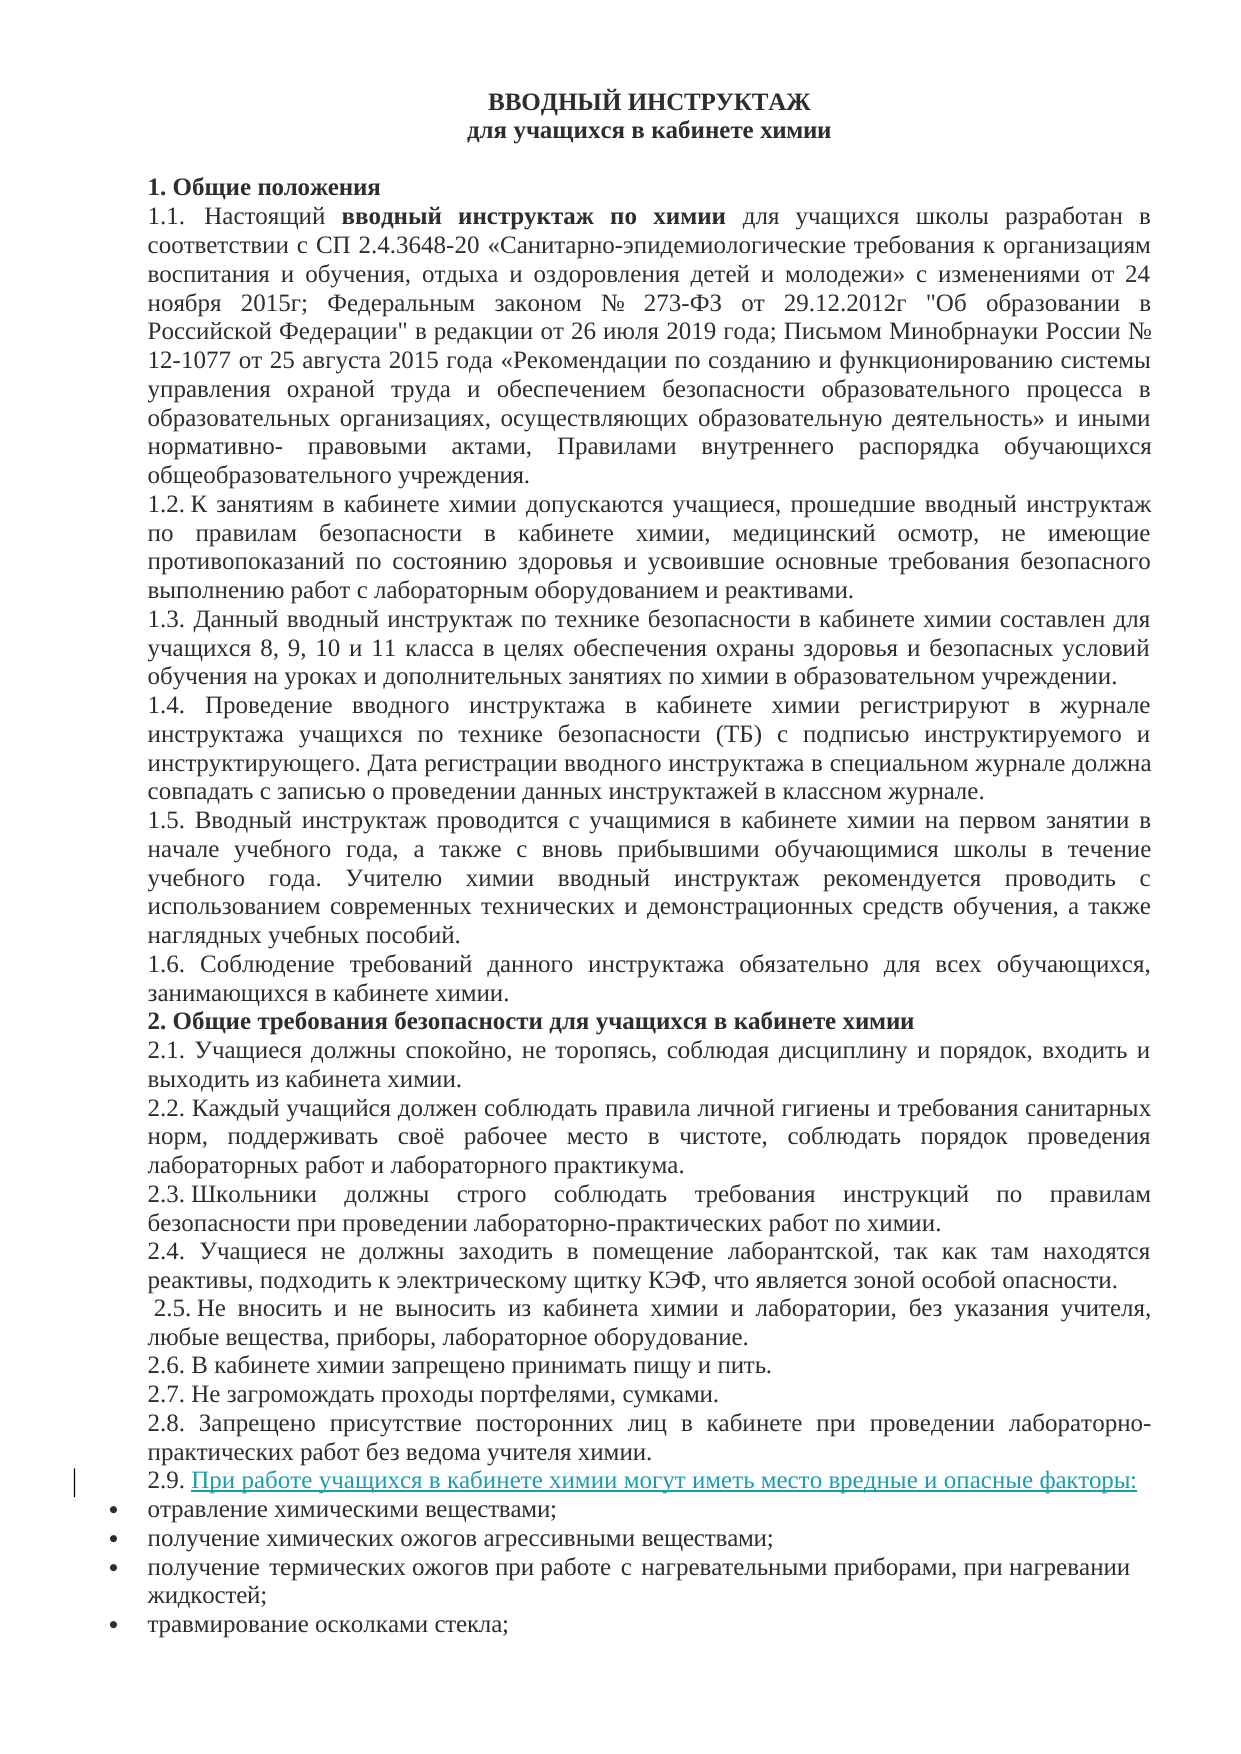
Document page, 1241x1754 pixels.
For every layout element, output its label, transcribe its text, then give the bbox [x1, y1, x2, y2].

list Не вносить и не выносить из кабинета химии и лаборатории, без указания учителя, любые вещества, приборы, лабораторное оборудование. [147, 1294, 1151, 1350]
list Учащиеся не должны заходить в помещение лаборантской, так как там находятся реактивы, подходить к электрическому щитку КЭФ, что является зоной особой опасности. [147, 1236, 1152, 1294]
list травмирование осколками стекла; [110, 1609, 1152, 1638]
list Учащиеся должны спокойно, не торопясь, соблюдая дисциплину и порядок, входить и выходить из кабинета химии. [147, 1035, 1151, 1093]
list Проведение вводного инструктажа в кабинете химии регистрируют в журнале инструктажа учащихся по технике безопасности (ТБ) с подписью инструктируемого и инструктирующего. Дата регистрации вводного инструктажа в специальном журнале должна совпадать с записью о проведении данных инструктажей в классном журнале. [147, 690, 1152, 805]
list Запрещено присутствие посторонних лиц в кабинете при проведении лабораторно- практических работ без ведома учителя химии. [147, 1408, 1152, 1465]
list Общие положения [147, 173, 1152, 201]
text ВВОДНЫЙ ИНСТРУКТАЖ [147, 87, 1152, 115]
list Школьники должны строго соблюдать требования инструкций по правилам безопасности при проведении лабораторно-практических работ по химии. [147, 1179, 1152, 1236]
text для учащихся в кабинете химии [147, 115, 1152, 144]
list получение термических ожогов при работе с нагревательными приборами, при нагревании жидкостей; [110, 1552, 1152, 1609]
list Соблюдение требований данного инструктажа обязательно для всех обучающихся, занимающихся в кабинете химии. [147, 949, 1152, 1006]
list К занятиям в кабинете химии допускаются учащиеся, прошедшие вводный инструктаж по правилам безопасности в кабинете химии, медицинский осмотр, не имеющие противопоказаний по состоянию здоровья и усвоившие основные требования безопасного выполнению работ с лабораторным оборудованием и реактивами. [147, 489, 1152, 604]
list Вводный инструктаж проводится с учащимися в кабинете химии на первом занятии в начале учебного года, а также с вновь прибывшими обучающимися школы в течение учебного года. Учителю химии вводный инструктаж рекомендуется проводить с использованием современных технических и демонстрационных средств обучения, а также наглядных учебных пособий. [147, 805, 1152, 949]
subtitle Общие требования безопасности для учащихся в кабинете химии [147, 1007, 1152, 1035]
list В кабинете химии запрещено принимать пищу и пить. [147, 1350, 1152, 1379]
list При работе учащихся в кабинете химии могут иметь место вредные и опасные факторы: [147, 1465, 1152, 1494]
list получение химических ожогов агрессивными веществами; [110, 1523, 1152, 1552]
list Настоящий вводный инструктаж по химии для учащихся школы разработан в соответствии с СП 2.4.3648-20 «Санитарно-эпидемиологические требования к организациям воспитания и обучения, отдыха и оздоровления детей и молодежи» с изменениями от 24 ноября 2015г; Федеральным законом № 273-ФЗ от 29.12.2012г "Об образовании в Российской Федерации" в редакции от 26 июля 2019 года; Письмом Минобрнауки России № 12-1077 от 25 августа 2015 года «Рекомендации по созданию и функционированию системы управления охраной труда и обеспечением безопасности образовательного процесса в образовательных организациях, осуществляющих образовательную деятельность» и иными нормативно- правовыми актами, Правилами внутреннего распорядка обучающихся общеобразовательного учреждения. [147, 201, 1152, 489]
list отравление химическими веществами; [110, 1494, 1152, 1523]
list Не загромождать проходы портфелями, сумками. [147, 1379, 1152, 1408]
list Данный вводный инструктаж по технике безопасности в кабинете химии составлен для учащихся 8, 9, 10 и 11 класса в целях обеспечения охраны здоровья и безопасных условий обучения на уроках и дополнительных занятиях по химии в образовательном учреждении. [147, 604, 1151, 690]
list Каждый учащийся должен соблюдать правила личной гигиены и требования санитарных норм, поддерживать своё рабочее место в чистоте, соблюдать порядок проведения лабораторных работ и лабораторного практикума. [147, 1093, 1152, 1179]
